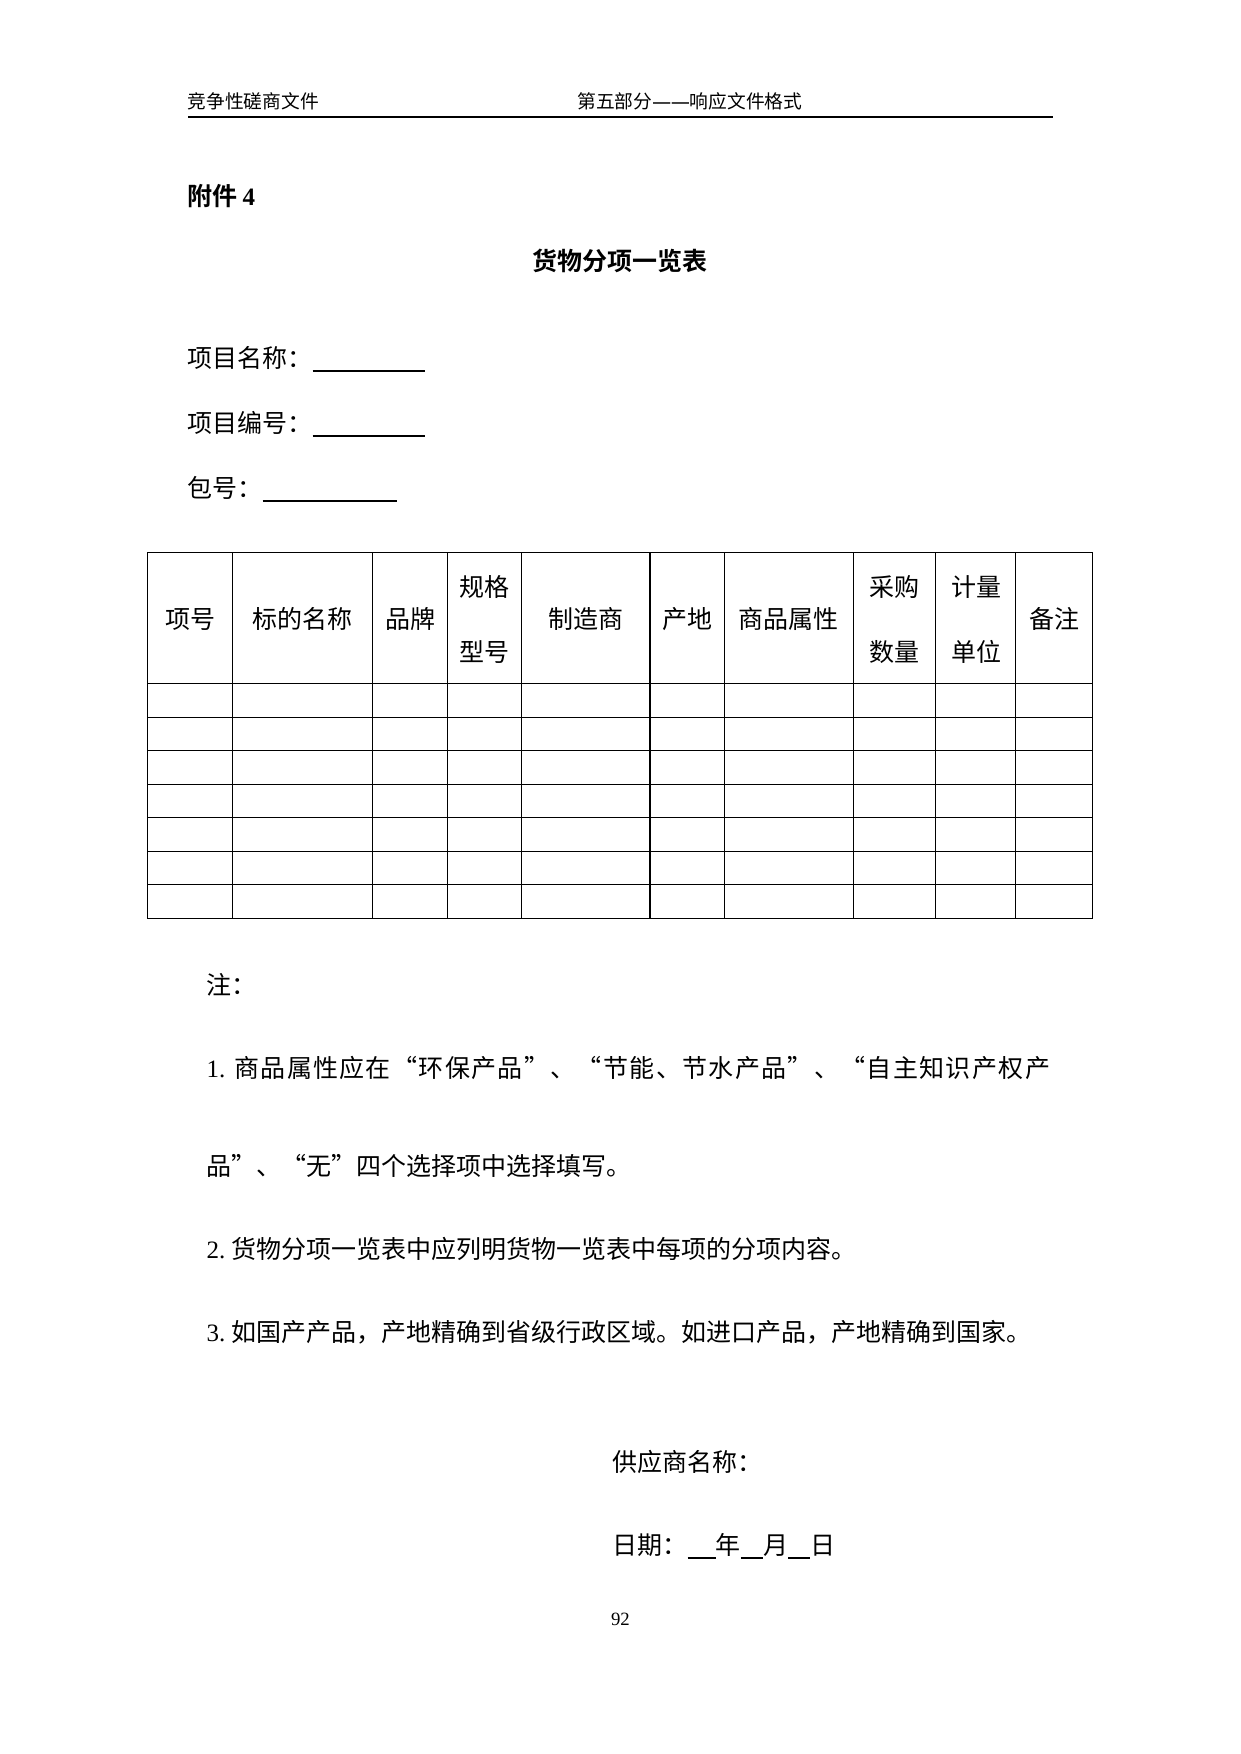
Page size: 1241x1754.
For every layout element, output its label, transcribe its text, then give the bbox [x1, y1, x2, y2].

table_cell [725, 751, 853, 784]
table_cell [522, 785, 649, 817]
table_cell [854, 852, 935, 884]
table_cell [725, 852, 853, 884]
table_cell [522, 818, 649, 851]
table_cell [936, 785, 1015, 817]
table_header 品牌 [373, 553, 447, 683]
table_cell [936, 885, 1015, 918]
table_cell [1016, 751, 1092, 784]
table_cell [373, 852, 447, 884]
table_cell [448, 852, 521, 884]
table_cell [448, 885, 521, 918]
table_cell [522, 684, 649, 717]
table_cell [1016, 785, 1092, 817]
text 附件4 [187, 162, 1053, 227]
table_cell [522, 885, 649, 918]
table_header 产地 [651, 553, 724, 683]
table_cell [522, 852, 649, 884]
table_cell [725, 684, 853, 717]
text 日期： 年 月 日 [187, 1511, 1053, 1576]
table_cell [651, 684, 724, 717]
table_cell [522, 718, 649, 750]
table_cell [854, 885, 935, 918]
table_cell [233, 684, 372, 717]
table_cell [448, 684, 521, 717]
table_cell [1016, 885, 1092, 918]
table_cell [651, 751, 724, 784]
table_cell [651, 885, 724, 918]
table_cell [854, 718, 935, 750]
table_cell [448, 818, 521, 851]
table_cell [1016, 718, 1092, 750]
text 包号： [187, 454, 1053, 519]
table_cell [725, 718, 853, 750]
text 项目名称： [187, 324, 1053, 389]
text 供应商名称： [187, 1428, 1053, 1493]
table_cell [373, 785, 447, 817]
table_cell [233, 818, 372, 851]
table_header 项号 [148, 553, 232, 683]
text 项目编号： [187, 389, 1053, 454]
table_cell [725, 885, 853, 918]
table_cell [448, 785, 521, 817]
table_cell [448, 751, 521, 784]
table_cell [936, 818, 1015, 851]
table_cell [373, 885, 447, 918]
table_cell [233, 718, 372, 750]
table_cell [936, 751, 1015, 784]
table_cell [233, 751, 372, 784]
table_cell [651, 785, 724, 817]
text 2. 货物分项一览表中应列明货物一览表中每项的分项内容。 [206, 1215, 1053, 1280]
table_cell [233, 785, 372, 817]
table_cell [1016, 818, 1092, 851]
table_cell [936, 718, 1015, 750]
table_cell [373, 818, 447, 851]
table_cell [148, 718, 232, 750]
table_cell [1016, 852, 1092, 884]
table_cell [148, 684, 232, 717]
table_cell [233, 885, 372, 918]
table_header 商品属性 [725, 553, 853, 683]
table_cell [522, 751, 649, 784]
table_cell [448, 718, 521, 750]
table_cell [725, 785, 853, 817]
table_header 制造商 [522, 553, 649, 683]
table_cell [651, 852, 724, 884]
table_cell [854, 751, 935, 784]
table_header 规格型号 [448, 553, 521, 683]
table_cell [1016, 684, 1092, 717]
text 1. 商品属性应在“环保产品”、“节能、节水产品”、“自主知识产权产品”、“无”四个选择项中选择填写。 [206, 1034, 1053, 1197]
text 注： [206, 951, 1053, 1016]
table_cell [148, 818, 232, 851]
table_cell [725, 818, 853, 851]
table_cell [854, 785, 935, 817]
table_cell [373, 684, 447, 717]
table_header 标的名称 [233, 553, 372, 683]
table_cell [936, 852, 1015, 884]
table_cell [936, 684, 1015, 717]
table_cell [233, 852, 372, 884]
table_cell [148, 885, 232, 918]
table_cell [148, 751, 232, 784]
table_cell [651, 718, 724, 750]
table_header 备注 [1016, 553, 1092, 683]
table_cell [854, 818, 935, 851]
table_cell [148, 852, 232, 884]
table_cell [148, 785, 232, 817]
table_header 采购数量 [854, 553, 935, 683]
table_cell [854, 684, 935, 717]
text 货物分项一览表 [187, 227, 1053, 292]
table_cell [373, 751, 447, 784]
table_cell [373, 718, 447, 750]
table_cell [651, 818, 724, 851]
text 3. 如国产产品，产地精确到省级行政区域。如进口产品，产地精确到国家。 [206, 1298, 1053, 1363]
table_header 计量单位 [936, 553, 1015, 683]
